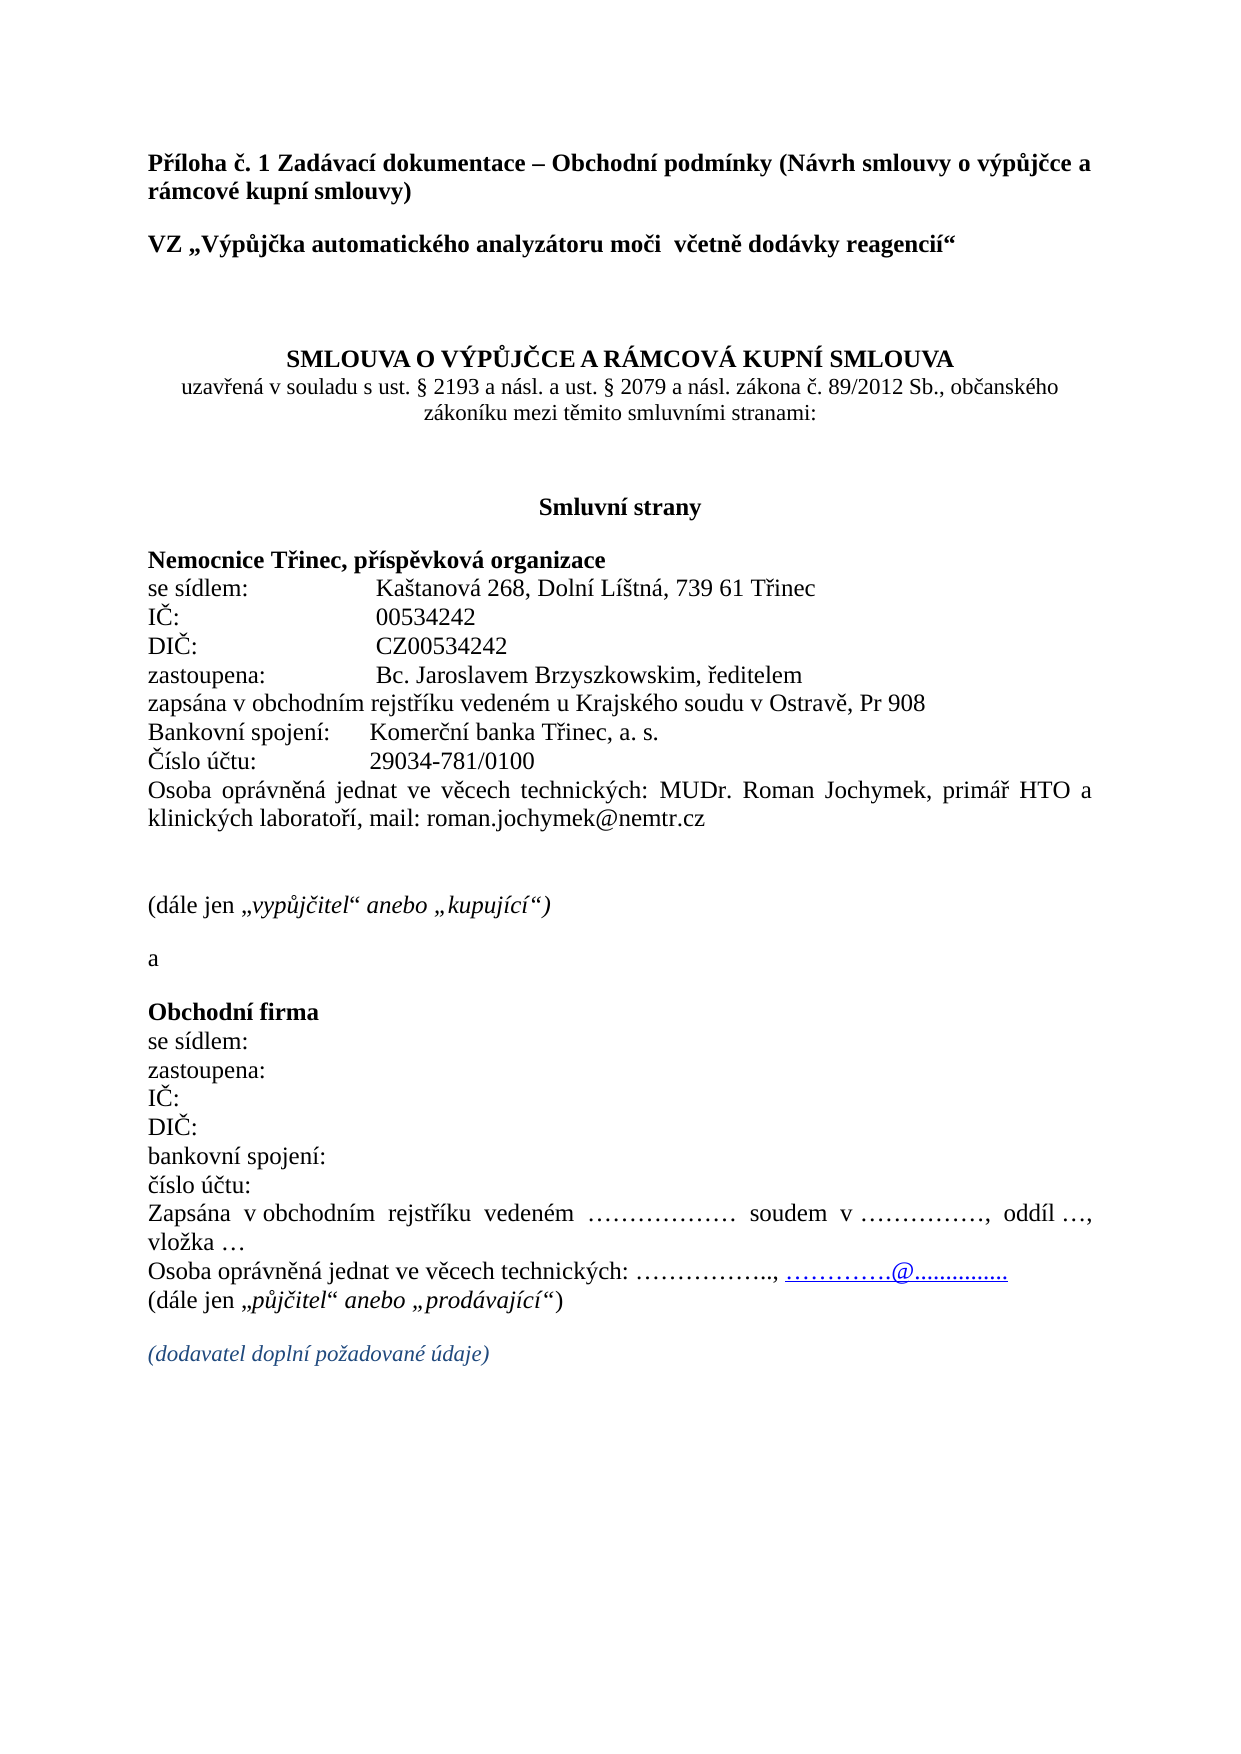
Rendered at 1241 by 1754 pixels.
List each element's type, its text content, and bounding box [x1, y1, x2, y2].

text Číslo účtu: 29034-781/0100 [148, 746, 1093, 775]
text číslo účtu: [148, 1170, 1093, 1198]
text a [148, 943, 1093, 972]
text se sídlem: Kaštanová 268, Dolní Líštná, 739 61 Třinec [148, 573, 1093, 602]
text uzavřená v souladu s ust. § 2193 a násl. a ust. § 2079 a násl. zákona č. 89/2012 Sb., občanského zákoníku mezi těmito smluvními stranami: [148, 373, 1093, 426]
text DIČ: CZ00534242 [148, 631, 1093, 660]
text Nemocnice Třinec, příspěvková organizace [148, 545, 1093, 573]
text Bankovní spojení: Komerční banka Třinec, a. s. [148, 717, 1093, 746]
text (dále jen „půjčitel“ anebo „prodávající“) [148, 1285, 1093, 1313]
text SMLOUVA O VÝPŮJČCE A RÁMCOVÁ KUPNÍ SMLOUVA [148, 344, 1093, 373]
text Osoba oprávněná jednat ve věcech technických: MUDr. Roman Jochymek, primář HTO a klinických laboratoří, mail: roman.jochymek@nemtr.cz [148, 775, 1093, 832]
text Smluvní strany [148, 492, 1093, 521]
text IČ: [148, 1083, 1093, 1112]
text DIČ: [148, 1112, 1093, 1141]
text zastoupena: [148, 1055, 1093, 1083]
subtitle Příloha č. 1 Zadávací dokumentace – Obchodní podmínky (Návrh smlouvy o výpůjčce a rámcové kupní smlouvy) [148, 148, 1093, 205]
text Zapsána v obchodním rejstříku vedeném ……………… soudem v ……………, oddíl …, vložka … [148, 1198, 1093, 1256]
text IČ: 00534242 [148, 602, 1093, 631]
text bankovní spojení: [148, 1141, 1093, 1170]
text (dále jen „vypůjčitel“ anebo „kupující“) [148, 890, 1093, 918]
text Osoba oprávněná jednat ve věcech technických: …………….., ………….@............... [148, 1256, 1093, 1285]
text se sídlem: [148, 1026, 1093, 1055]
text Obchodní firma [148, 997, 1093, 1026]
text zapsána v obchodním rejstříku vedeném u Krajského soudu v Ostravě, Pr 908 [148, 688, 1093, 717]
text (dodavatel doplní požadované údaje) [148, 1340, 1093, 1366]
text VZ „Výpůjčka automatického analyzátoru moči včetně dodávky reagencií“ [148, 229, 1093, 258]
text zastoupena: Bc. Jaroslavem Brzyszkowskim, ředitelem [148, 660, 1093, 688]
